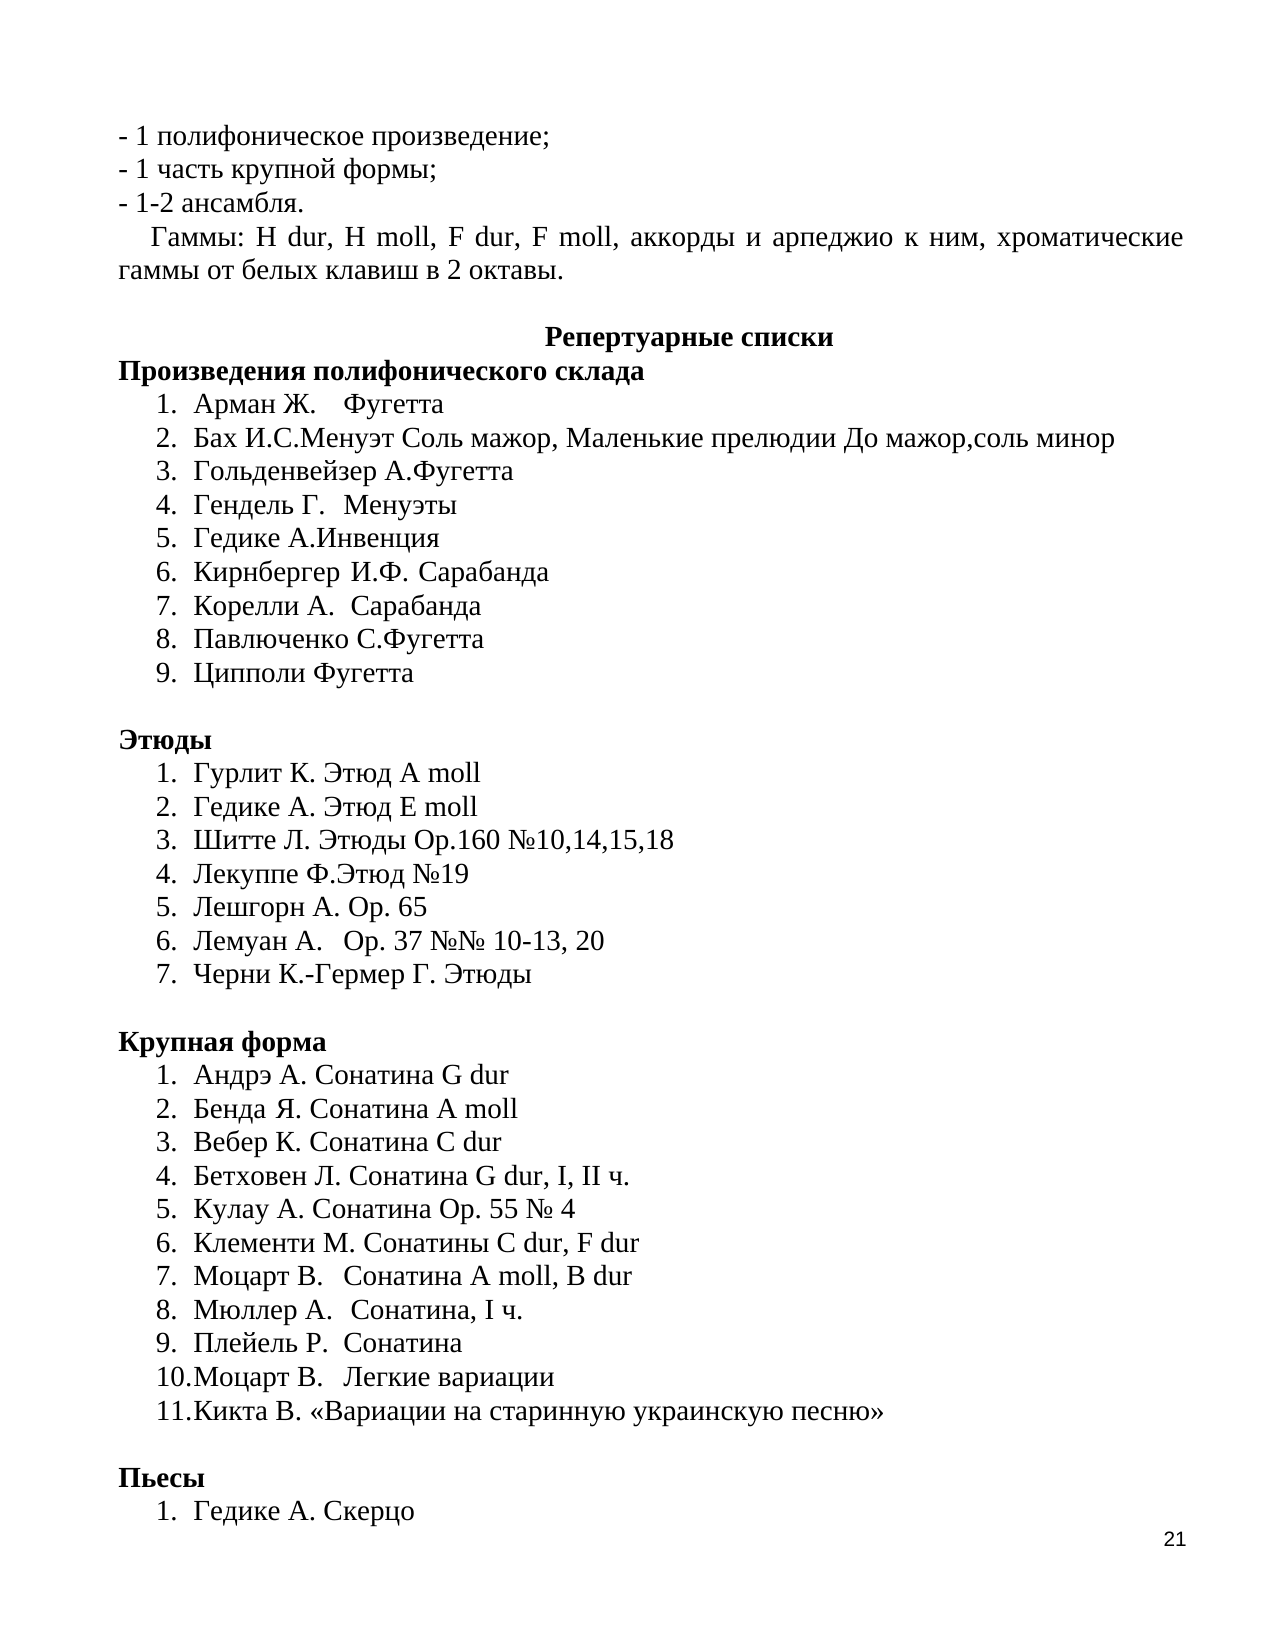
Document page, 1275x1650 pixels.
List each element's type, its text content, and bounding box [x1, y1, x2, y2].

text - 1-2 ансамбля. [118, 185, 1186, 219]
text Пьесы [118, 1460, 1186, 1493]
list Шитте Л. Этюды Ор.160 №10,14,15,18 [156, 822, 1186, 856]
list Бах И.С.Менуэт Соль мажор, Маленькие прелюдии До мажор,соль минор [156, 420, 1186, 453]
list Гендель Г. Менуэты [156, 487, 1186, 521]
list Арман Ж. Фугетта [156, 386, 1186, 420]
list Вебер К. Сонатина C dur [156, 1124, 1186, 1158]
list Черни К.-Гермер Г. Этюды [156, 957, 1186, 990]
list Моцарт В. Сонатина A moll, B dur [156, 1258, 1186, 1292]
text Репертуарные списки [118, 319, 1186, 353]
list Мюллер А. Сонатина, I ч. [156, 1292, 1186, 1326]
text - 1 часть крупной формы; [118, 152, 1186, 185]
list Корелли А. Сарабанда [156, 588, 1186, 621]
list Лемуан А. Ор. 37 №№ 10-13, 20 [156, 923, 1186, 957]
list Лешгорн А. Ор. 65 [156, 889, 1186, 923]
list Бетховен Л. Сонатина G dur, I, II ч. [156, 1158, 1186, 1191]
text Этюды [118, 722, 1186, 755]
list Бенда Я. Сонатина А moll [156, 1091, 1186, 1124]
list Кирнбергер И.Ф. Сарабанда [156, 554, 1186, 588]
list Ципполи Фугетта [156, 655, 1186, 688]
list Гедике А. Скерцо [156, 1493, 1186, 1527]
list Андрэ А. Сонатина G dur [156, 1057, 1186, 1091]
list Гедике А. Этюд Е moll [156, 789, 1186, 822]
list Гольденвейзер А.Фугетта [156, 453, 1186, 487]
list Моцарт В. Легкие вариации [156, 1359, 1186, 1393]
list Гедике А.Инвенция [156, 521, 1186, 554]
text Крупная форма [118, 1024, 1186, 1057]
list Клементи М. Сонатины C dur, F dur [156, 1225, 1186, 1258]
text Произведения полифонического склада [118, 353, 1186, 386]
list Павлюченко С.Фугетта [156, 621, 1186, 655]
list Плейель Р. Сонатина [156, 1326, 1186, 1359]
list Кулау А. Сонатина Op. 55 № 4 [156, 1191, 1186, 1225]
list Гурлит К. Этюд A moll [156, 755, 1186, 789]
list Лекуппе Ф.Этюд №19 [156, 856, 1186, 889]
list Кикта В. «Вариации на старинную украинскую песню» [156, 1393, 1186, 1426]
text - 1 полифоническое произведение; [118, 118, 1186, 152]
text Гаммы: H dur, H moll, F dur, F moll, аккорды и арпеджио к ним, хроматические гаммы от белых клавиш в 2 октавы. [118, 219, 1186, 286]
